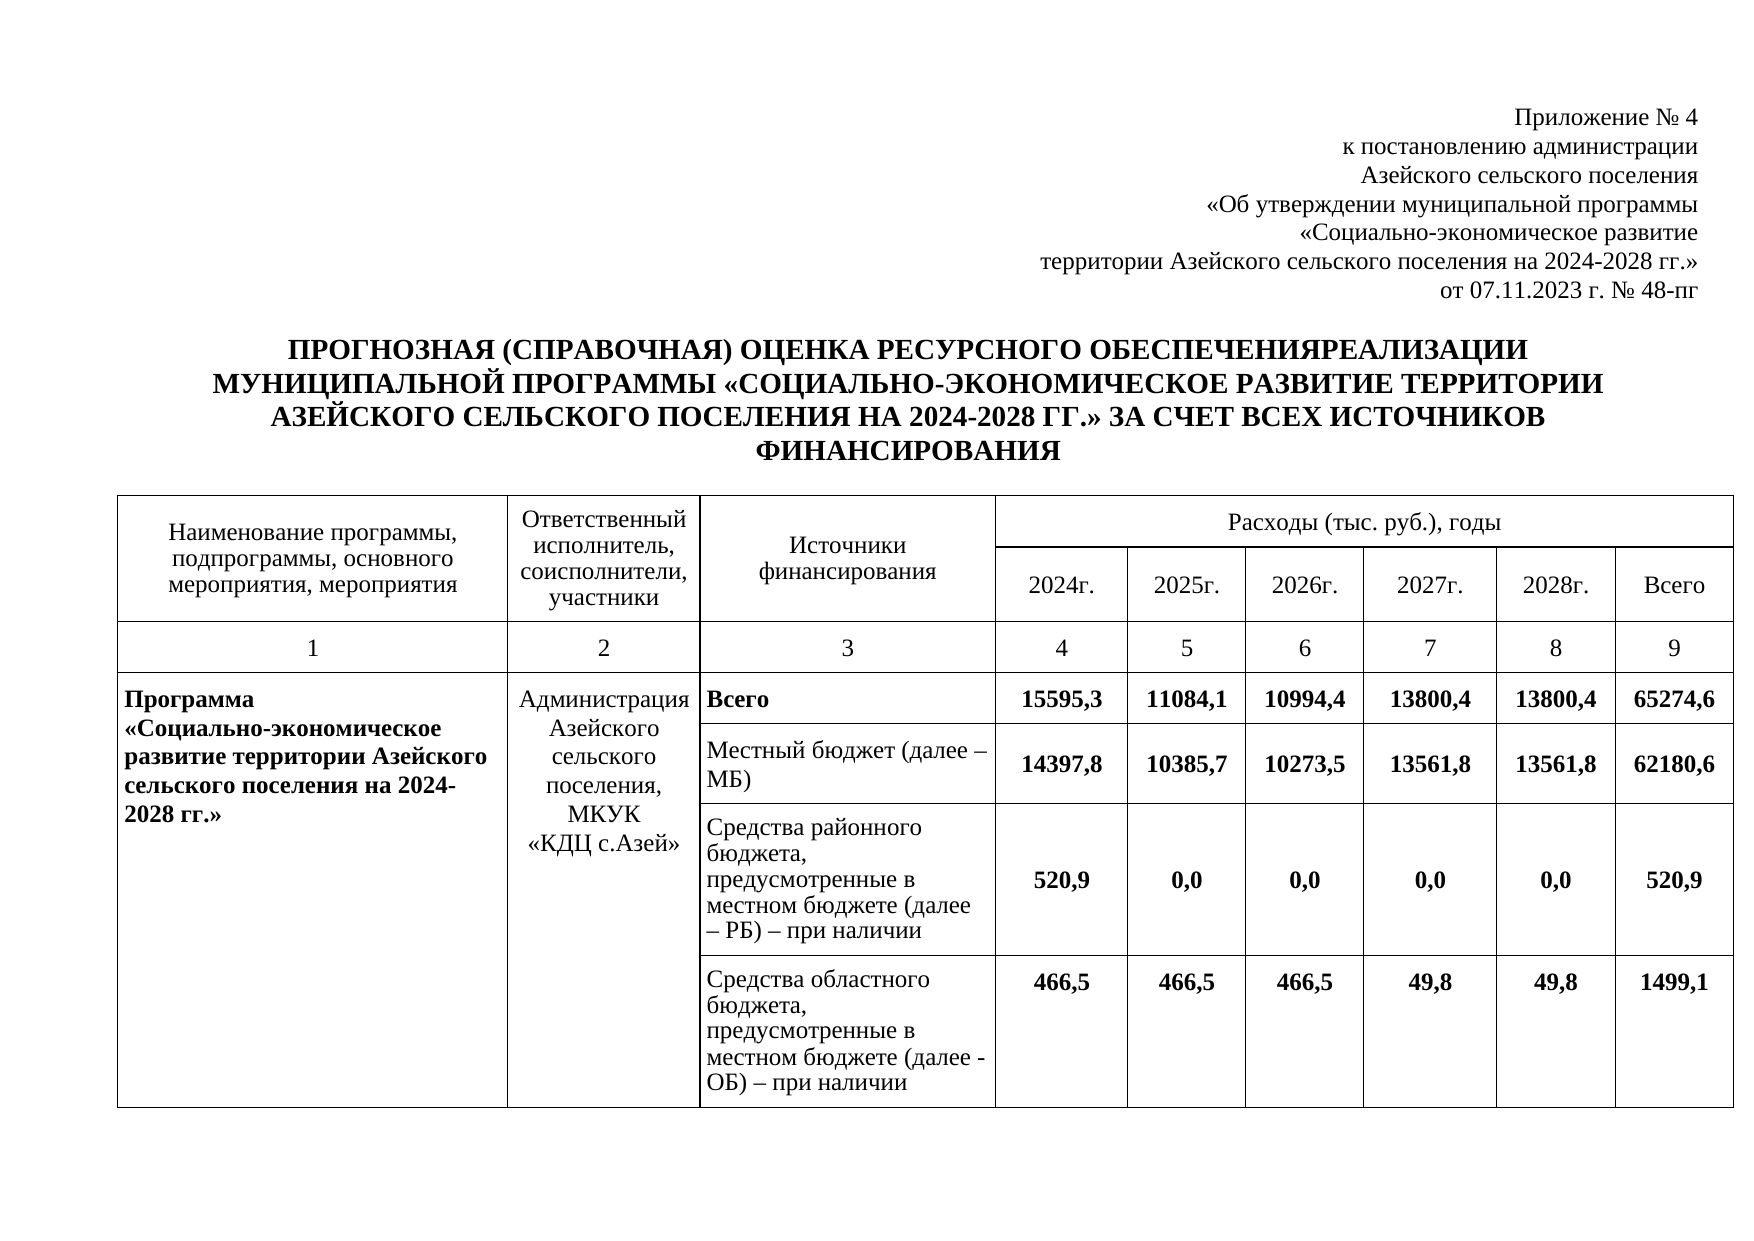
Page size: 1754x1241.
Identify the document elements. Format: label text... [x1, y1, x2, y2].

table_cell 0,0 [1128, 804, 1245, 955]
table_header Ответственный исполнитель, соисполнители, участники [508, 496, 699, 621]
table_cell 4 [996, 622, 1127, 672]
text «Социально-экономическое развитие [118, 217, 1698, 246]
table_cell 9 [1616, 622, 1733, 672]
table_cell Средства районного бюджета, предусмотренные в местном бюджете (далее – РБ) – при наличии [701, 804, 995, 955]
table_cell 2025г. [1128, 548, 1245, 621]
table_cell 13800,4 [1364, 673, 1496, 723]
table_cell 2 [508, 622, 699, 672]
text Приложение № 4 [118, 102, 1698, 131]
table_cell 2024г. [996, 548, 1127, 621]
table_cell 5 [1128, 622, 1245, 672]
text ПРОГНОЗНАЯ (СПРАВОЧНАЯ) ОЦЕНКА РЕСУРСНОГО ОБЕСПЕЧЕНИЯРЕАЛИЗАЦИИ [118, 332, 1698, 366]
text к постановлению администрации [118, 131, 1698, 160]
table_cell 7 [1364, 622, 1496, 672]
text территории Азейского сельского поселения на 2024-2028 гг.» [118, 246, 1698, 275]
table_cell 10273,5 [1246, 724, 1363, 803]
table_cell Всего [701, 673, 995, 723]
table_cell Администрация Азейского сельского поселения, МКУК «КДЦ с.Азей» [508, 673, 699, 1107]
table_cell 2026г. [1246, 548, 1363, 621]
table_cell 520,9 [996, 804, 1127, 955]
table_cell 2028г. [1497, 548, 1615, 621]
table_cell 0,0 [1364, 804, 1496, 955]
table_cell 6 [1246, 622, 1363, 672]
table_cell 15595,3 [996, 673, 1127, 723]
table_cell 1 [118, 622, 507, 672]
text МУНИЦИПАЛЬНОЙ ПРОГРАММЫ «СОЦИАЛЬНО-ЭКОНОМИЧЕСКОЕ РАЗВИТИЕ ТЕРРИТОРИИ АЗЕЙСКОГО СЕЛЬСКОГО ПОСЕЛЕНИЯ НА 2024-2028 ГГ.» ЗА СЧЕТ ВСЕХ ИСТОЧНИКОВ ФИНАНСИРОВАНИЯ [118, 366, 1698, 467]
table_cell Всего [1616, 548, 1733, 621]
table_cell 466,5 [1128, 956, 1245, 1107]
table_cell 520,9 [1616, 804, 1733, 955]
table_header Наименование программы, подпрограммы, основного мероприятия, мероприятия [118, 496, 507, 621]
table_cell 14397,8 [996, 724, 1127, 803]
table_cell 2027г. [1364, 548, 1496, 621]
table_header Источники финансирования [701, 496, 995, 621]
table_cell 0,0 [1246, 804, 1363, 955]
table_cell Местный бюджет (далее – МБ) [701, 724, 995, 803]
table_cell Средства областного бюджета, предусмотренные в местном бюджете (далее - ОБ) – при наличии [701, 956, 995, 1107]
table_cell 466,5 [1246, 956, 1363, 1107]
table_cell 49,8 [1497, 956, 1615, 1107]
table_cell 10385,7 [1128, 724, 1245, 803]
table_cell 1499,1 [1616, 956, 1733, 1107]
table_cell 62180,6 [1616, 724, 1733, 803]
table_cell Программа «Социально-экономическое развитие территории Азейского сельского поселения на 2024-2028 гг.» [118, 673, 507, 1107]
text от 07.11.2023 г. № 48-пг [118, 275, 1698, 304]
table_cell 49,8 [1364, 956, 1496, 1107]
table_cell 65274,6 [1616, 673, 1733, 723]
table_cell 466,5 [996, 956, 1127, 1107]
text «Об утверждении муниципальной программы [118, 189, 1698, 217]
table_cell 11084,1 [1128, 673, 1245, 723]
table_cell 8 [1497, 622, 1615, 672]
text Азейского сельского поселения [118, 160, 1698, 189]
table_header Расходы (тыс. руб.), годы [996, 496, 1733, 546]
table_cell 13561,8 [1497, 724, 1615, 803]
table_cell 13800,4 [1497, 673, 1615, 723]
table_cell 3 [701, 622, 995, 672]
table_cell 13561,8 [1364, 724, 1496, 803]
table_cell 10994,4 [1246, 673, 1363, 723]
table_cell 0,0 [1497, 804, 1615, 955]
